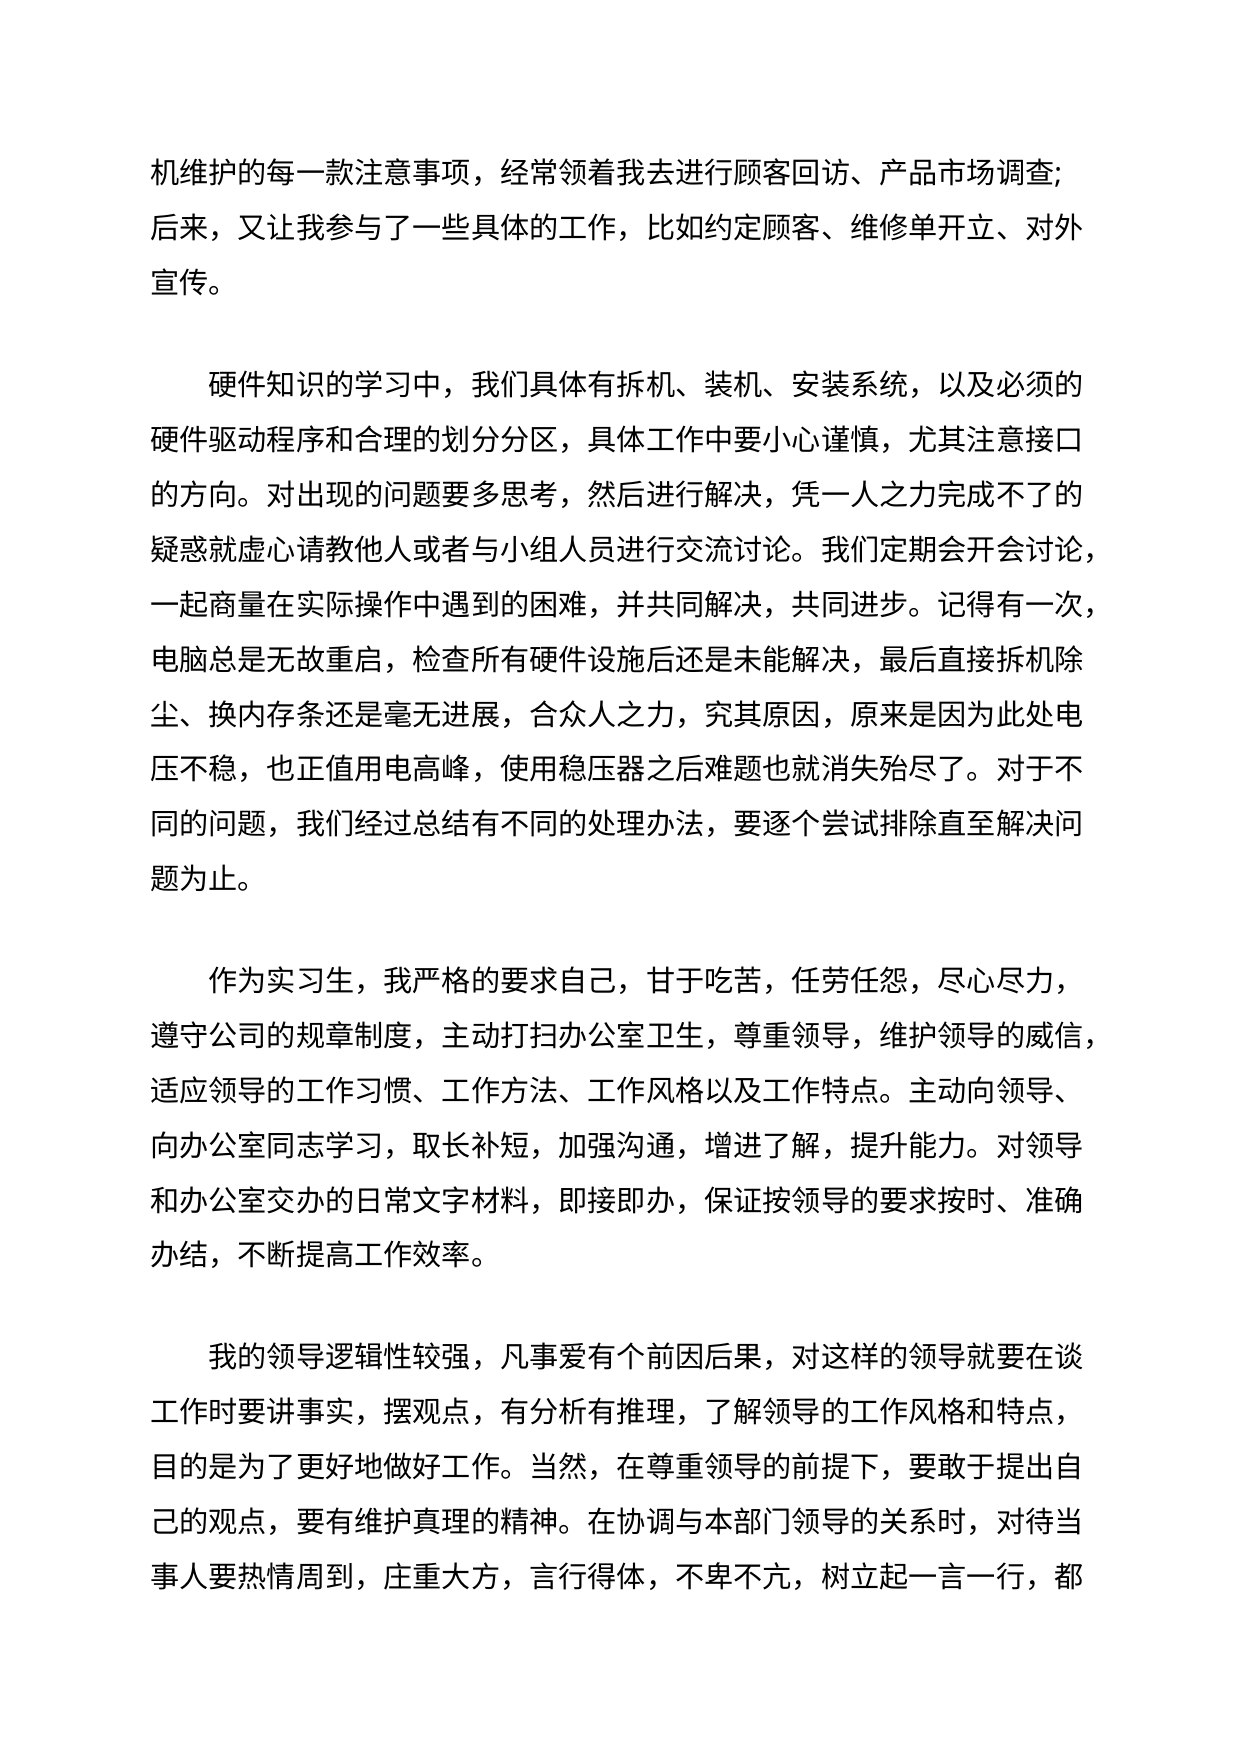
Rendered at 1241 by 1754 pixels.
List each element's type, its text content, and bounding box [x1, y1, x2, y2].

text 硬件知识的学习中，我们具体有拆机、装机、安装系统，以及必须的硬件驱动程序和合理的划分分区，具体工作中要小心谨慎，尤其注意接口的方向。对出现的问题要多思考，然后进行解决，凭一人之力完成不了的疑惑就虚心请教他人或者与小组人员进行交流讨论。我们定期会开会讨论，一起商量在实际操作中遇到的困难，并共同解决，共同进步。记得有一次，电脑总是无故重启，检查所有硬件设施后还是未能解决，最后直接拆机除尘、换内存条还是毫无进展，合众人之力，究其原因，原来是因为此处电压不稳，也正值用电高峰，使用稳压器之后难题也就消失殆尽了。对于不同的问题，我们经过总结有不同的处理办法，要逐个尝试排除直至解决问题为止。 [150, 362, 1090, 898]
text 作为实习生，我严格的要求自己，甘于吃苦，任劳任怨，尽心尽力，遵守公司的规章制度，主动打扫办公室卫生，尊重领导，维护领导的威信，适应领导的工作习惯、工作方法、工作风格以及工作特点。主动向领导、向办公室同志学习，取长补短，加强沟通，增进了解，提升能力。对领导和办公室交办的日常文字材料，即接即办，保证按领导的要求按时、准确办结，不断提高工作效率。 [150, 957, 1090, 1274]
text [150, 1334, 1090, 1596]
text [150, 150, 1090, 302]
